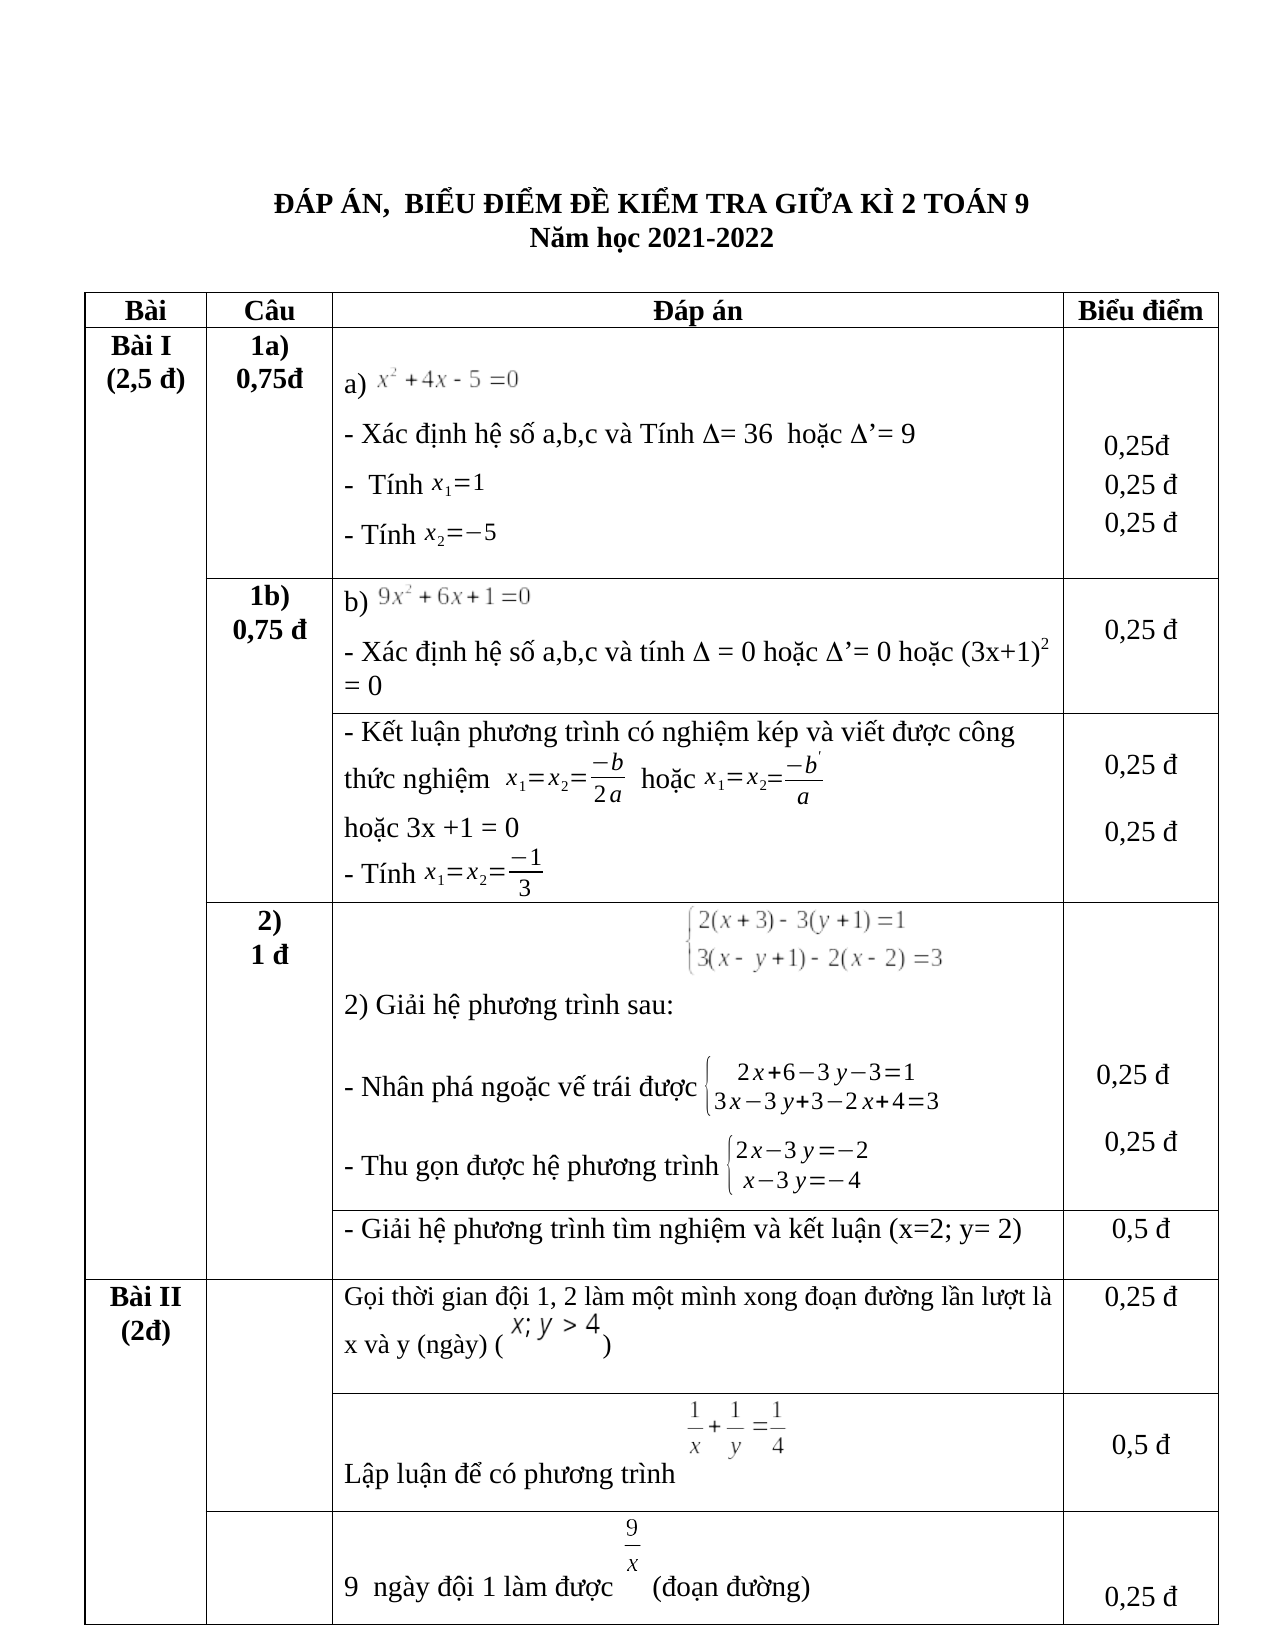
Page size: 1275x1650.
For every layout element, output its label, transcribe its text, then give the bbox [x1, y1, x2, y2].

table_cell 9 ngày đội 1 làm được (đoạn đường) [333, 1512, 1063, 1623]
table_cell Bài I (2,5 đ) [86, 328, 206, 1278]
text ĐÁP ÁN, BIỂU ĐIỂM ĐỀ KIỂM TRA GIỮA KÌ 2 TOÁN 9 [84, 187, 1219, 220]
table_cell 2) Giải hệ phương trình sau: - Nhân phá ngoặc vế trái được - Thu gọn được hệ phương trình [333, 903, 1063, 1210]
table_cell 0,25đ 0,25 đ 0,25 đ [1064, 328, 1218, 577]
table_header Câu [207, 293, 332, 327]
table_header Đáp án [333, 293, 1063, 327]
table_cell 1b) 0,75 đ [207, 579, 332, 902]
table_header Bài [86, 293, 206, 327]
table_header Biểu điểm [1064, 293, 1218, 327]
table_cell Gọi thời gian đội 1, 2 làm một mình xong đoạn đường lần lượt là x và y (ngày) () [333, 1280, 1063, 1393]
text Năm học 2021-2022 [84, 220, 1219, 254]
table_cell 0,25 đ [1064, 1280, 1218, 1393]
table_cell a) - Xác định hệ số a,b,c và Tính = 36 hoặc ’= 9 - Tính - Tính [333, 328, 1063, 577]
table_cell [207, 1280, 332, 1511]
table_cell 1a) 0,75đ [207, 328, 332, 577]
table_cell 0,25 đ [1064, 1512, 1218, 1623]
table_cell Bài II (2đ) [86, 1280, 206, 1623]
table_cell 0,25 đ [1064, 579, 1218, 713]
table_cell 0,5 đ [1064, 1394, 1218, 1511]
table_cell - Giải hệ phương trình tìm nghiệm và kết luận (x=2; y= 2) [333, 1211, 1063, 1278]
table_cell [207, 1512, 332, 1623]
table_cell 0,25 đ 0,25 đ [1064, 903, 1218, 1210]
table_cell - Kết luận phương trình có nghiệm kép và viết được công thức nghiệm hoặc = hoặc 3x +1 = 0 - Tính [333, 714, 1063, 902]
table_cell Lập luận để có phương trình [333, 1394, 1063, 1511]
table_cell 0,25 đ 0,25 đ [1064, 714, 1218, 902]
table_cell 0,5 đ [1064, 1211, 1218, 1278]
table_cell b) - Xác định hệ số a,b,c và tính = 0 hoặc ’= 0 hoặc (3x+1)2 = 0 [333, 579, 1063, 713]
table_cell 2) 1 đ [207, 903, 332, 1278]
